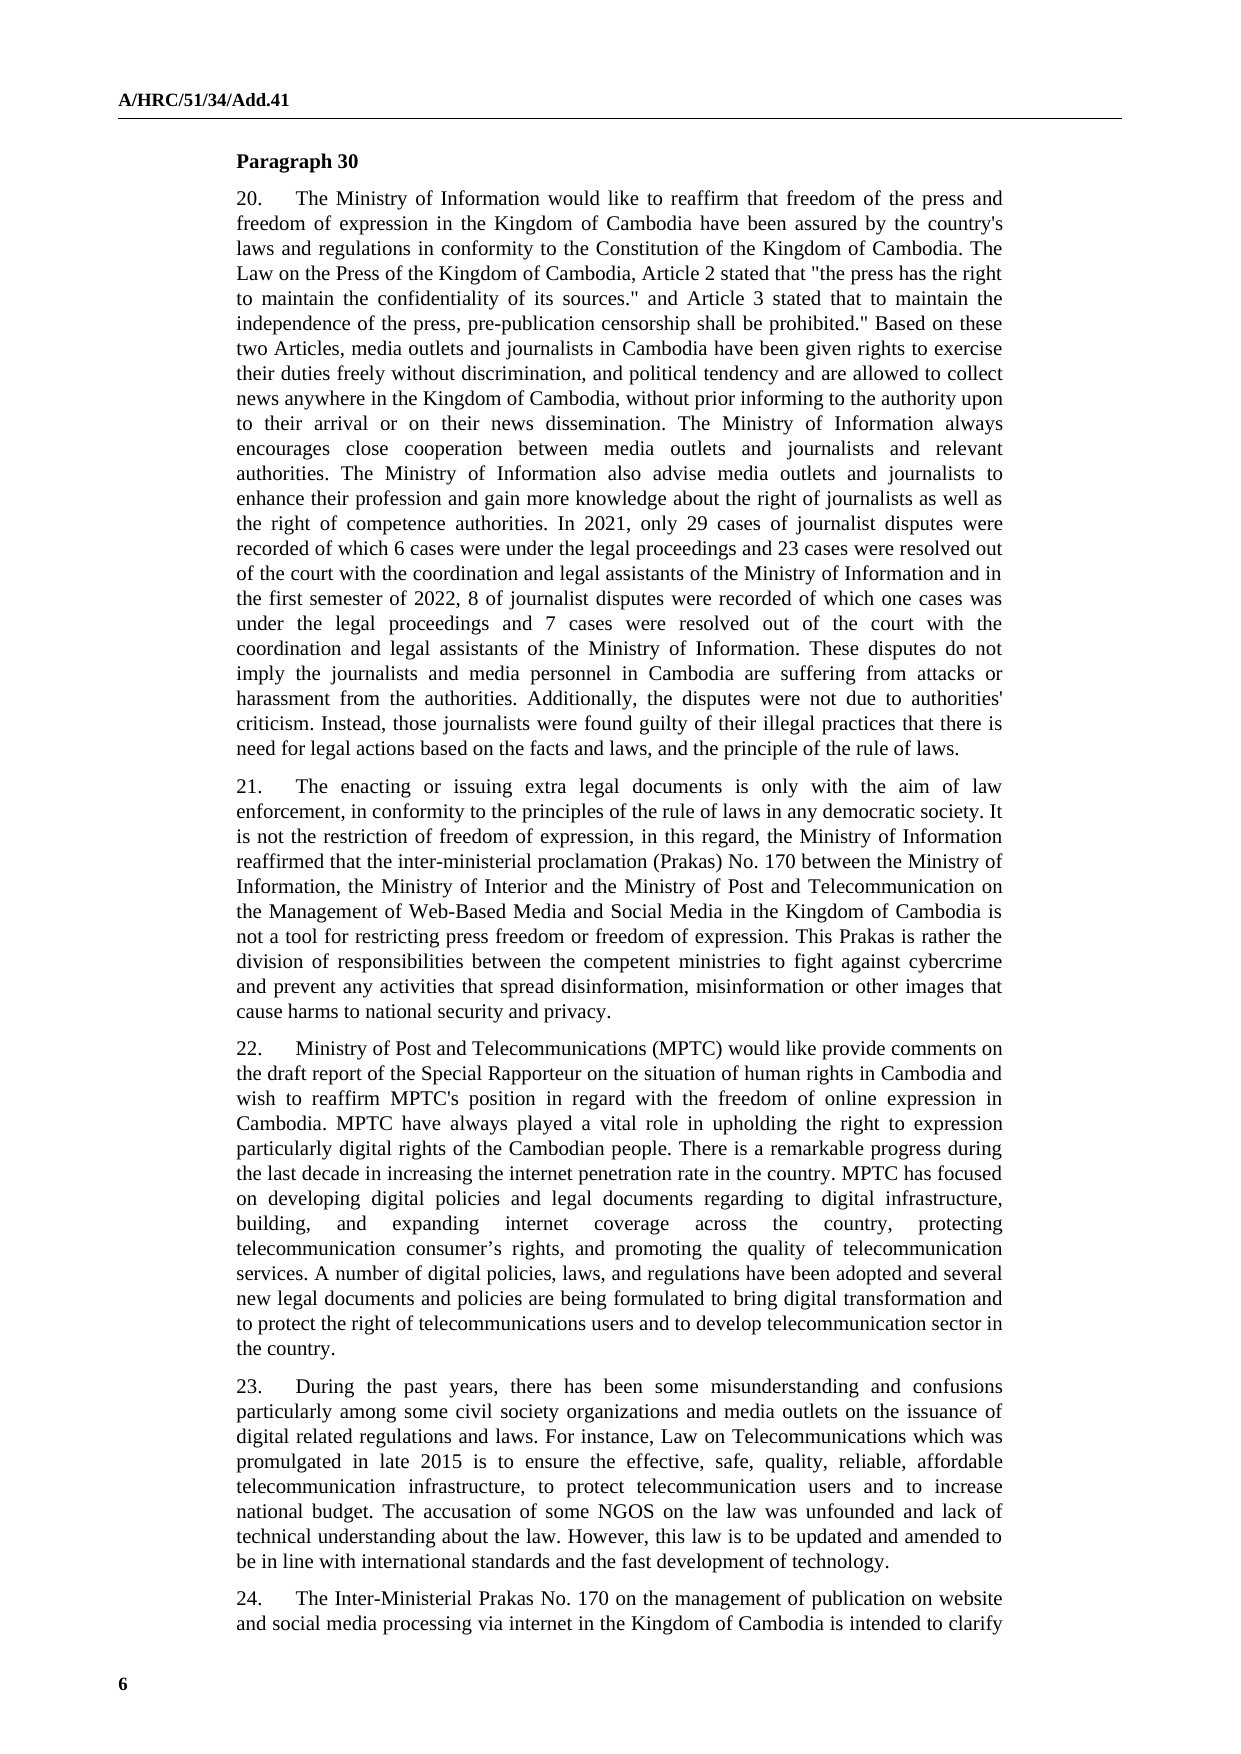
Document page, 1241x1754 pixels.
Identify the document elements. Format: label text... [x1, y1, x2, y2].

text 22. Ministry of Post and Telecommunications (MPTC) would like provide comments on the draft report of the Special Rapporteur on the situation of human rights in Cambodia and wish to reaffirm MPTC's position in regard with the freedom of online expression in Cambodia. MPTC have always played a vital role in upholding the right to expression particularly digital rights of the Cambodian people. There is a remarkable progress during the last decade in increasing the internet penetration rate in the country. MPTC has focused on developing digital policies and legal documents regarding to digital infrastructure, building, and expanding internet coverage across the country, protecting telecommunication consumer’s rights, and promoting the quality of telecommunication services. A number of digital policies, laws, and regulations have been adopted and several new legal documents and policies are being formulated to bring digital transformation and to protect the right of telecommunications users and to develop telecommunication sector in the country. [236, 1035, 1004, 1360]
text 23. During the past years, there has been some misunderstanding and confusions particularly among some civil society organizations and media outlets on the issuance of digital related regulations and laws. For instance, Law on Telecommunications which was promulgated in late 2015 is to ensure the effective, safe, quality, reliable, affordable telecommunication infrastructure, to protect telecommunication users and to increase national budget. The accusation of some NGOS on the law was unfounded and lack of technical understanding about the law. However, this law is to be updated and amended to be in line with international standards and the fast development of technology. [236, 1373, 1004, 1573]
text 21. The enacting or issuing extra legal documents is only with the aim of law enforcement, in conformity to the principles of the rule of laws in any democratic society. It is not the restriction of freedom of expression, in this regard, the Ministry of Information reaffirmed that the inter-ministerial proclamation (Prakas) No. 170 between the Ministry of Information, the Ministry of Interior and the Ministry of Post and Telecommunication on the Management of Web-Based Media and Social Media in the Kingdom of Cambodia is not a tool for restricting press freedom or freedom of expression. This Prakas is rather the division of responsibilities between the competent ministries to fight against cybercrime and prevent any activities that spread disinformation, misinformation or other images that cause harms to national security and privacy. [236, 773, 1004, 1023]
text Paragraph 30 [236, 148, 1004, 173]
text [236, 1585, 1004, 1635]
text 20. The Ministry of Information would like to reaffirm that freedom of the press and freedom of expression in the Kingdom of Cambodia have been assured by the country's laws and regulations in conformity to the Constitution of the Kingdom of Cambodia. The Law on the Press of the Kingdom of Cambodia, Article 2 stated that "the press has the right to maintain the confidentiality of its sources." and Article 3 stated that to maintain the independence of the press, pre-publication censorship shall be prohibited." Based on these two Articles, media outlets and journalists in Cambodia have been given rights to exercise their duties freely without discrimination, and political tendency and are allowed to collect news anywhere in the Kingdom of Cambodia, without prior informing to the authority upon to their arrival or on their news dissemination. The Ministry of Information always encourages close cooperation between media outlets and journalists and relevant authorities. The Ministry of Information also advise media outlets and journalists to enhance their profession and gain more knowledge about the right of journalists as well as the right of competence authorities. In 2021, only 29 cases of journalist disputes were recorded of which 6 cases were under the legal proceedings and 23 cases were resolved out of the court with the coordination and legal assistants of the Ministry of Information and in the first semester of 2022, 8 of journalist disputes were recorded of which one cases was under the legal proceedings and 7 cases were resolved out of the court with the coordination and legal assistants of the Ministry of Information. These disputes do not imply the journalists and media personnel in Cambodia are suffering from attacks or harassment from the authorities. Additionally, the disputes were not due to authorities' criticism. Instead, those journalists were found guilty of their illegal practices that there is need for legal actions based on the facts and laws, and the principle of the rule of laws. [236, 185, 1004, 760]
